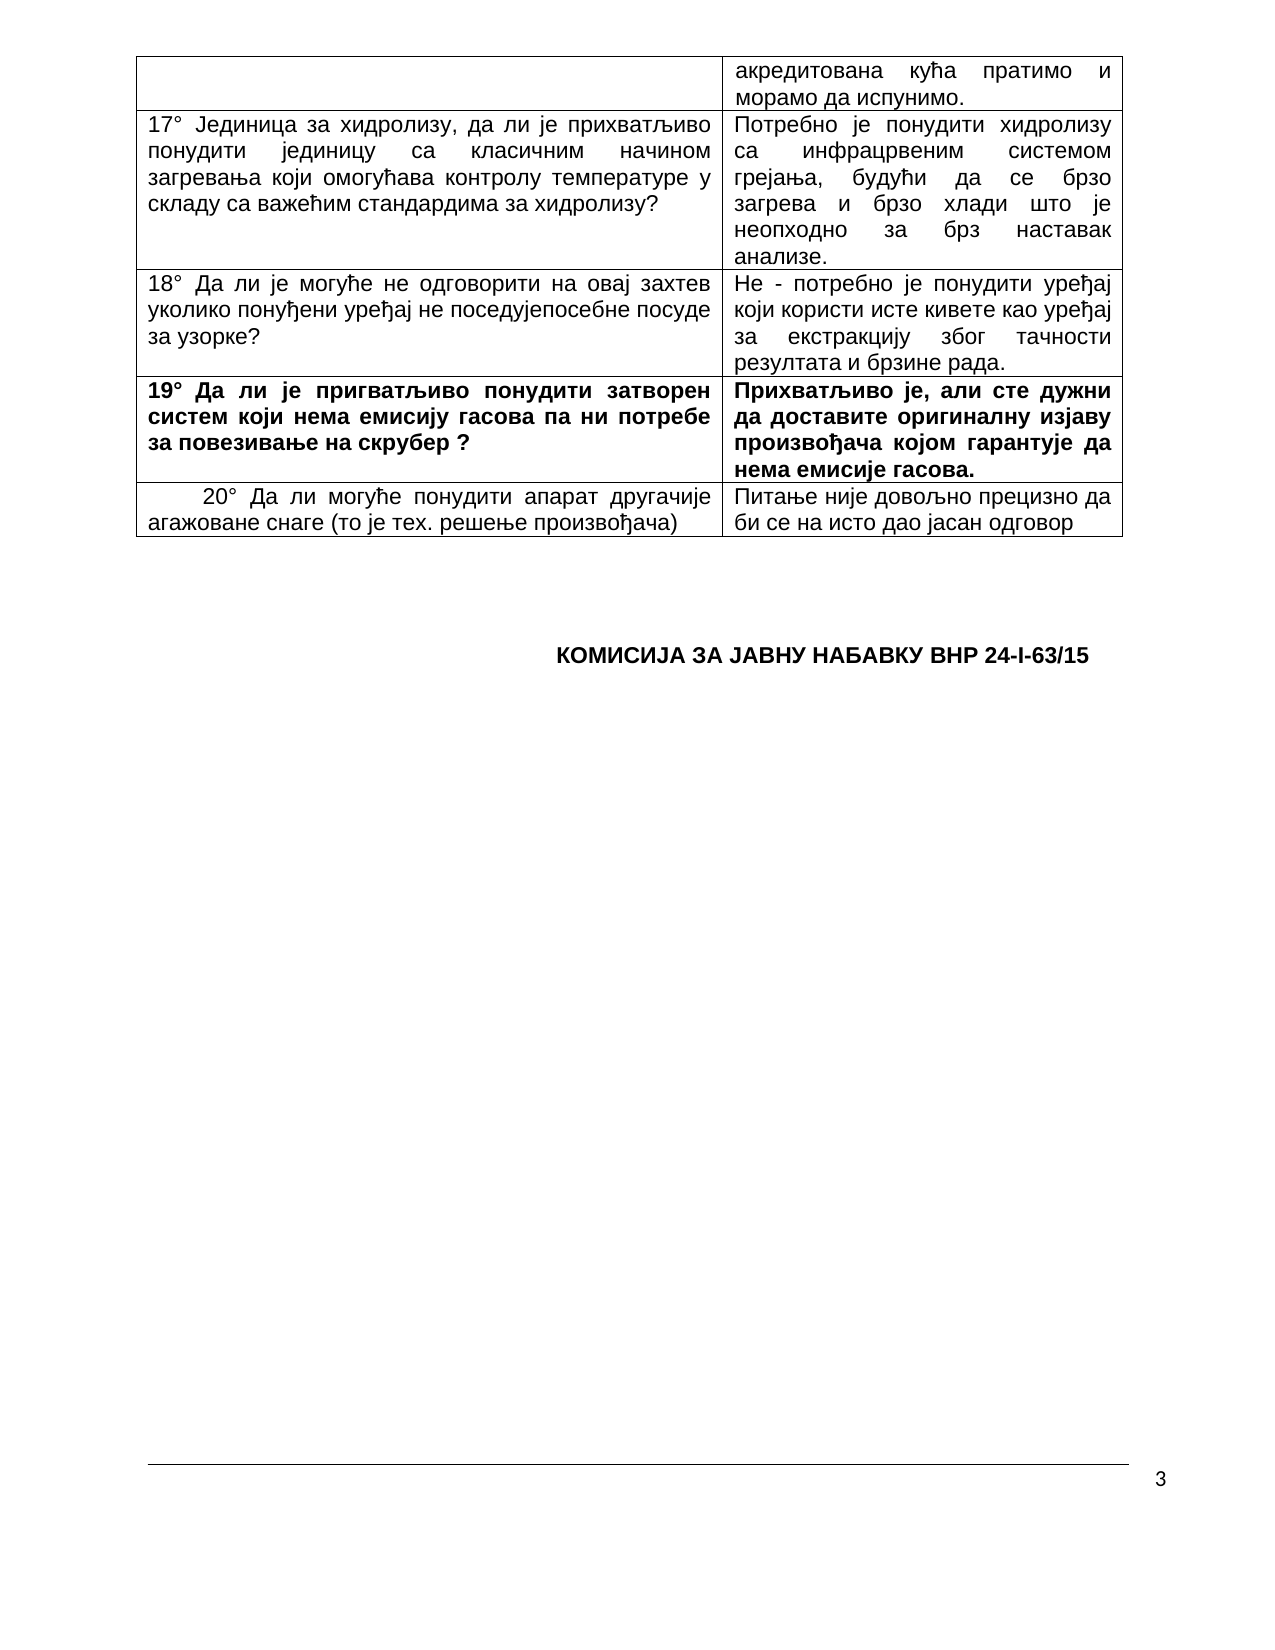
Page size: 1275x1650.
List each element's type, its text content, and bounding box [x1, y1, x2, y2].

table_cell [137, 57, 722, 110]
table_cell Не - потребно је понудити уређај који користи исте кивете као уређај за екстракцију због тачности резултата и брзине рада. [723, 270, 1122, 376]
table_cell 17° Јединица за хидролизу, да ли је прихватљиво понудити јединицу са класичним начином загревања који омогућава контролу температуре у складу са важећим стандардима за хидролизу? [137, 111, 722, 269]
table_cell Питање није довољно прецизно да би се на исто дао јасан одговор [723, 483, 1122, 536]
table_cell 18° Да ли је могуће не одговорити на овај захтев уколико понуђени уређај не поседујепосебне посуде за узорке? [137, 270, 722, 376]
table_cell 20° Да ли могуће понудити апарат другачије агажоване снаге (то је тех. решење произвођача) [137, 483, 722, 536]
table_cell Прихватљиво је, али сте дужни да доставите оригиналну изјаву произвођача којом гарантује да нема емисије гасова. [723, 377, 1122, 482]
table_cell Потребно је понудити хидролизу са инфрацрвеним системом грејања, будући да се брзо загрева и брзо хлади што је неопходно за брз наставак анализе. [723, 111, 1122, 269]
table_cell 19° Да ли је пригватљиво понудити затворен систем који нема емисију гасова па ни потребе за повезивање на скрубер ? [137, 377, 722, 482]
text КОМИСИЈА ЗА ЈАВНУ НАБАВКУ ВНР 24-I-63/15 [148, 642, 1166, 668]
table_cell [723, 57, 1122, 110]
